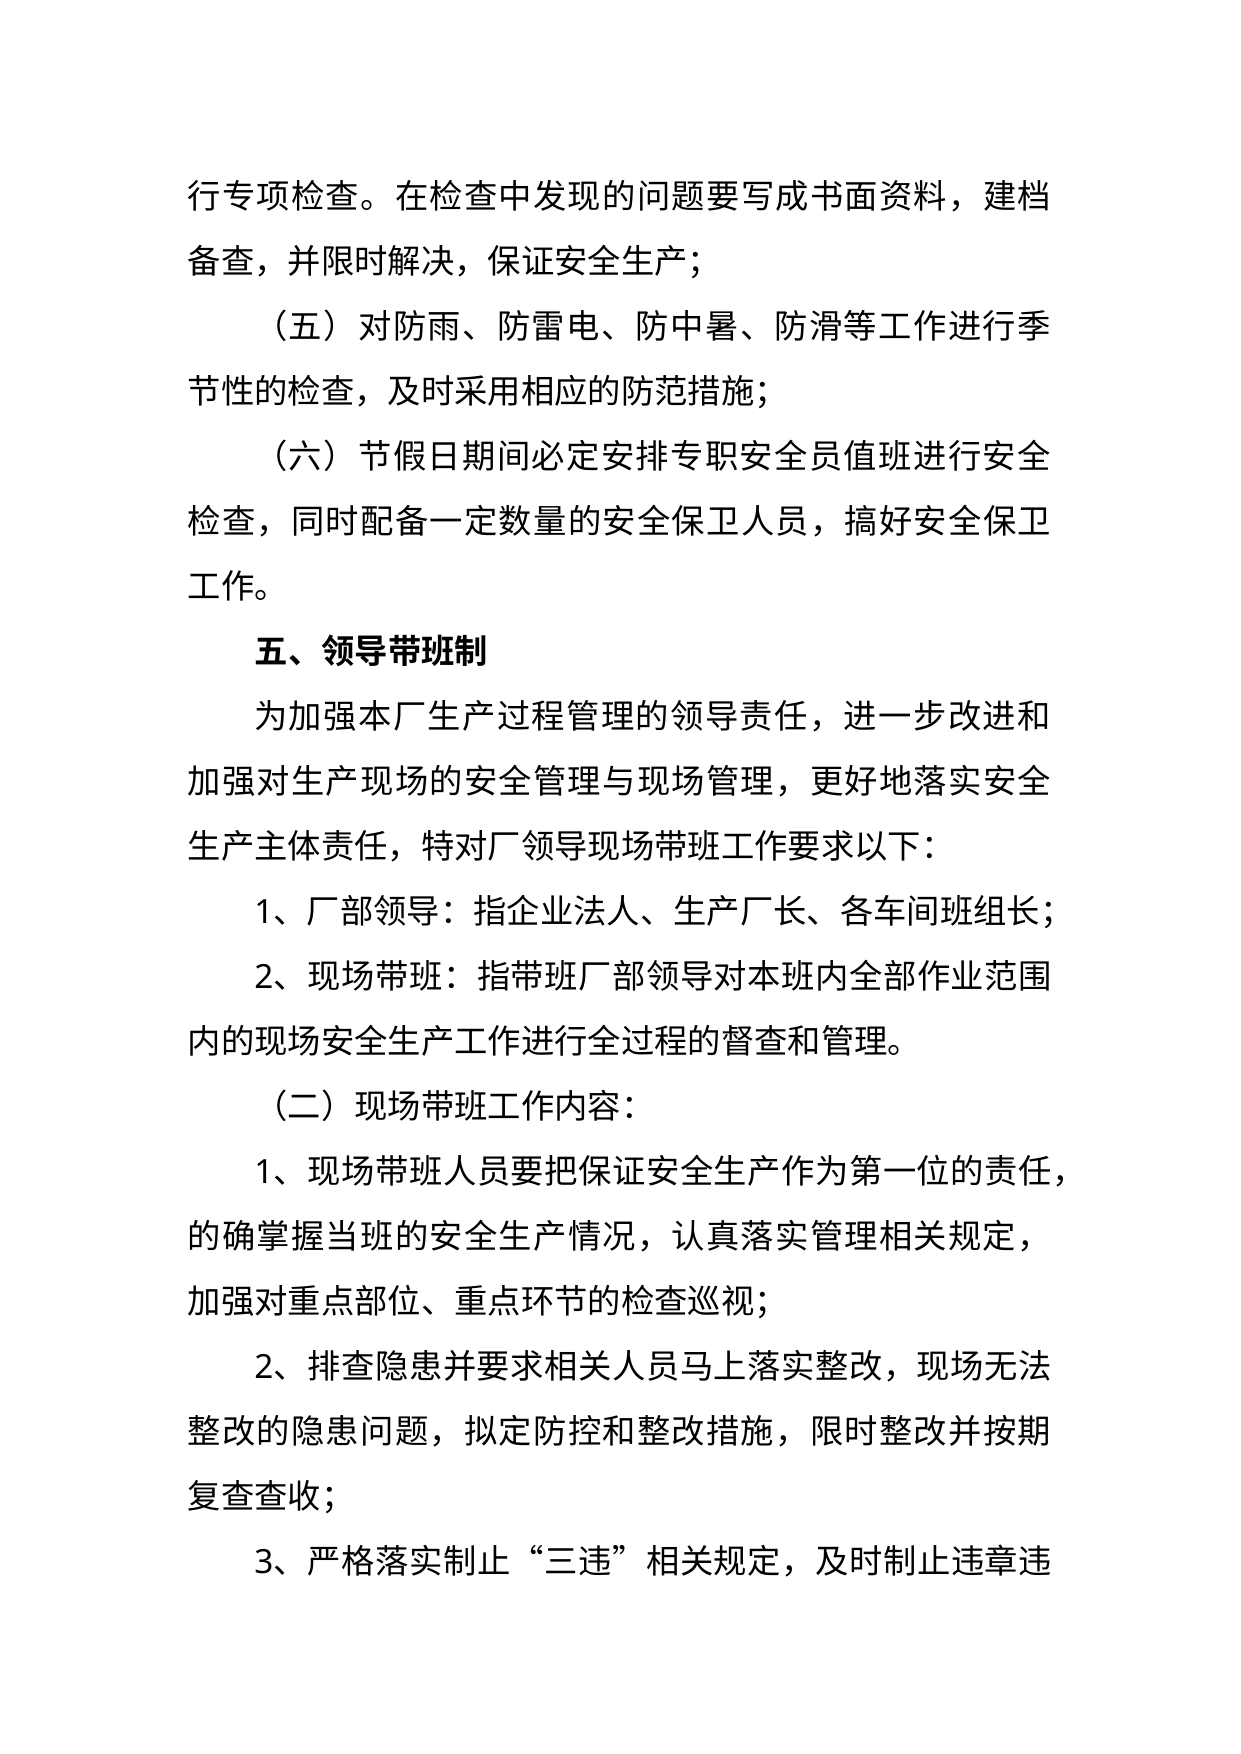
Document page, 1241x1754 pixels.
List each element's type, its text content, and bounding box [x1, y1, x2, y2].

text （五）对防雨、防雷电、防中暑、防滑等工作进行季节性的检查，及时采用相应的防范措施； [187, 292, 1053, 422]
text 2、现场带班：指带班厂部领导对本班内全部作业范围内的现场安全生产工作进行全过程的督查和管理。 [187, 942, 1053, 1072]
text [187, 162, 1053, 292]
text （六）节假日期间必定安排专职安全员值班进行安全检查，同时配备一定数量的安全保卫人员，搞好安全保卫工作。 [187, 422, 1053, 617]
text （二）现场带班工作内容： [187, 1072, 1053, 1137]
text 2、排查隐患并要求相关人员马上落实整改，现场无法整改的隐患问题，拟定防控和整改措施，限时整改并按期复查查收； [187, 1332, 1053, 1527]
text 为加强本厂生产过程管理的领导责任，进一步改进和加强对生产现场的安全管理与现场管理，更好地落实安全生产主体责任，特对厂领导现场带班工作要求以下： [187, 682, 1053, 877]
text 1、厂部领导：指企业法人、生产厂长、各车间班组长； [187, 877, 1053, 942]
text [187, 1527, 1053, 1592]
text 五、领导带班制 [187, 617, 1053, 682]
text 1、现场带班人员要把保证安全生产作为第一位的责任，的确掌握当班的安全生产情况，认真落实管理相关规定，加强对重点部位、重点环节的检查巡视； [187, 1137, 1053, 1332]
